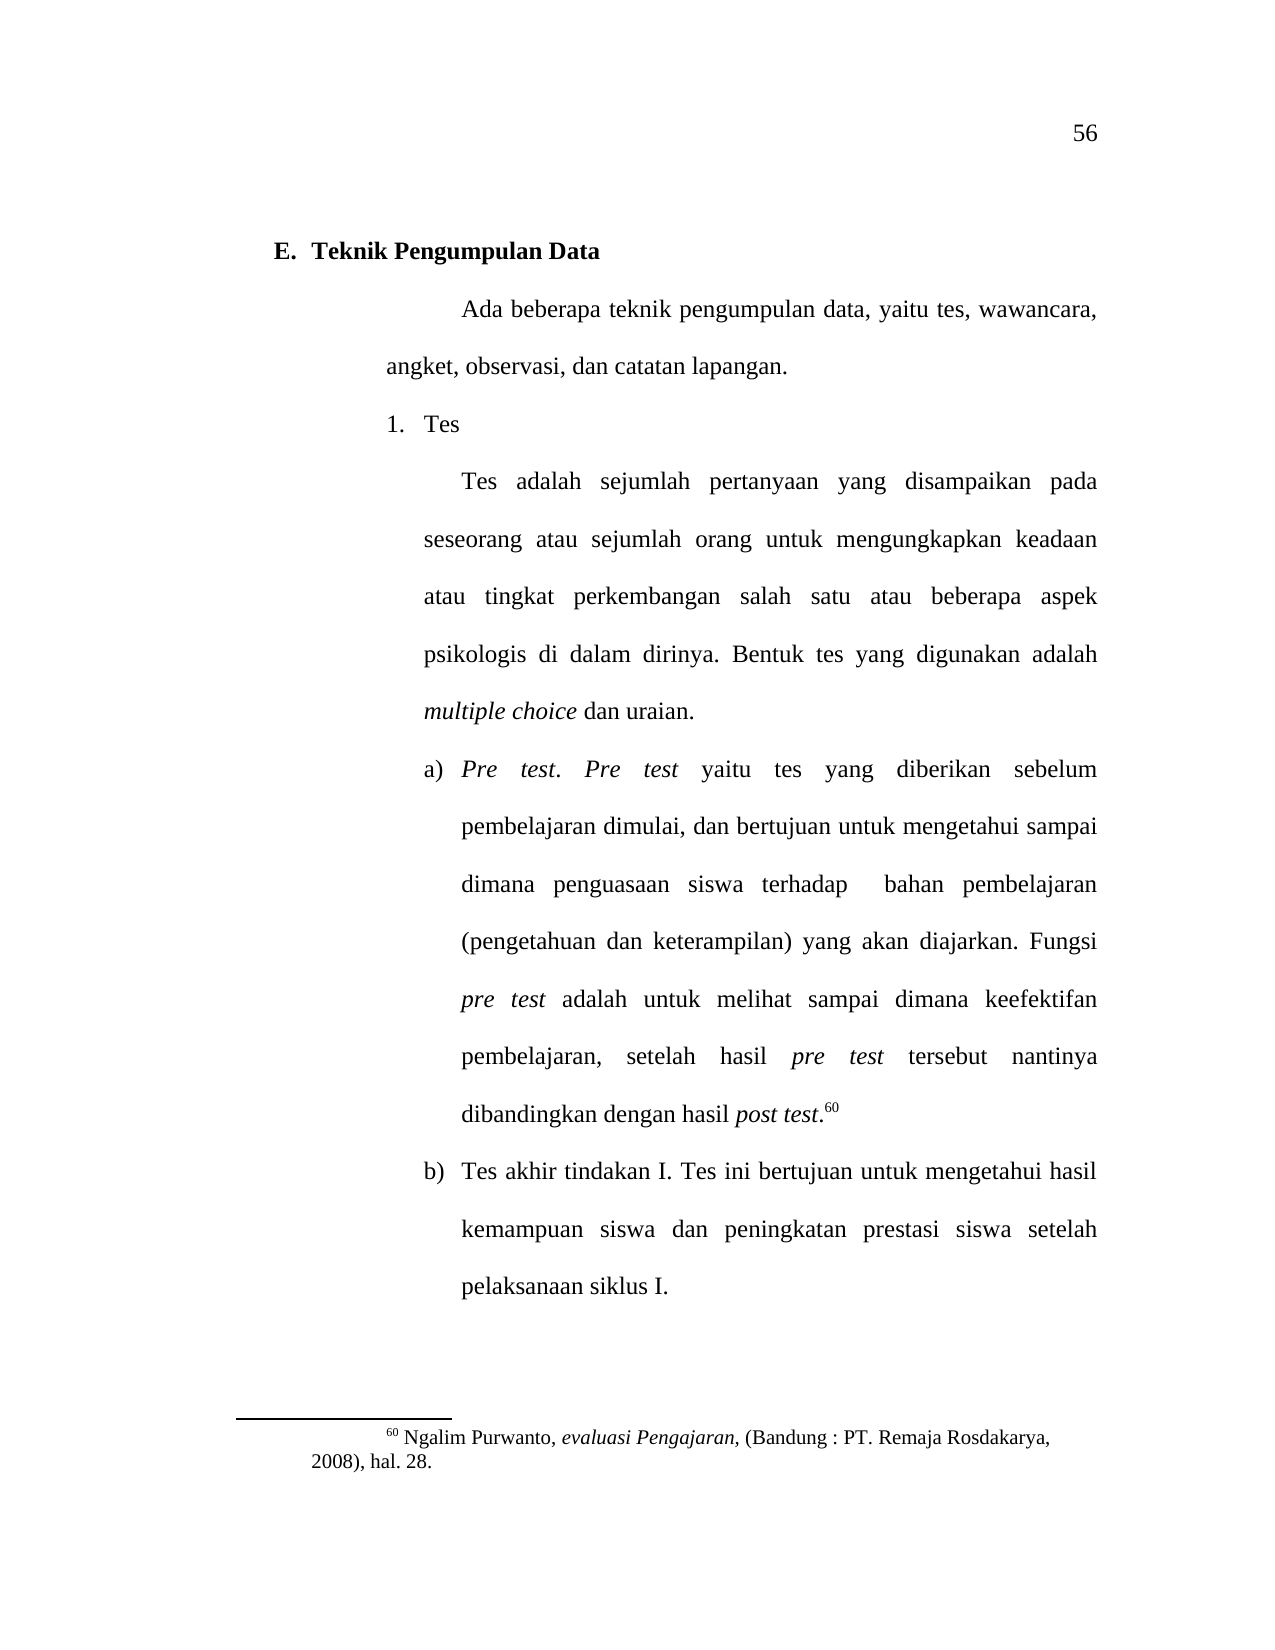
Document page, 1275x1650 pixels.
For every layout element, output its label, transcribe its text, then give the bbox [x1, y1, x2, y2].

list Tes [386, 409, 1098, 437]
text Tes adalah sejumlah pertanyaan yang disampaikan pada seseorang atau sejumlah orang untuk mengungkapkan keadaan atau tingkat perkembangan salah satu atau beberapa aspek psikologis di dalam dirinya. Bentuk tes yang digunakan adalah multiple choice dan uraian. [424, 466, 1098, 725]
text Ada beberapa teknik pengumpulan data, yaitu tes, wawancara, angket, observasi, dan catatan lapangan. [386, 294, 1098, 380]
list Pre test. Pre test yaitu tes yang diberikan sebelum pembelajaran dimulai, dan bertujuan untuk mengetahui sampai dimana penguasaan siswa terhadap bahan pembelajaran (pengetahuan dan keterampilan) yang akan diajarkan. Fungsi pre test adalah untuk melihat sampai dimana keefektifan pembelajaran, setelah hasil pre test tersebut nantinya dibandingkan dengan hasil post test. [424, 754, 1098, 1127]
list Tes akhir tindakan I. Tes ini bertujuan untuk mengetahui hasil kemampuan siswa dan peningkatan prestasi siswa setelah pelaksanaan siklus I. [424, 1156, 1098, 1300]
list Teknik Pengumpulan Data [274, 236, 1098, 265]
